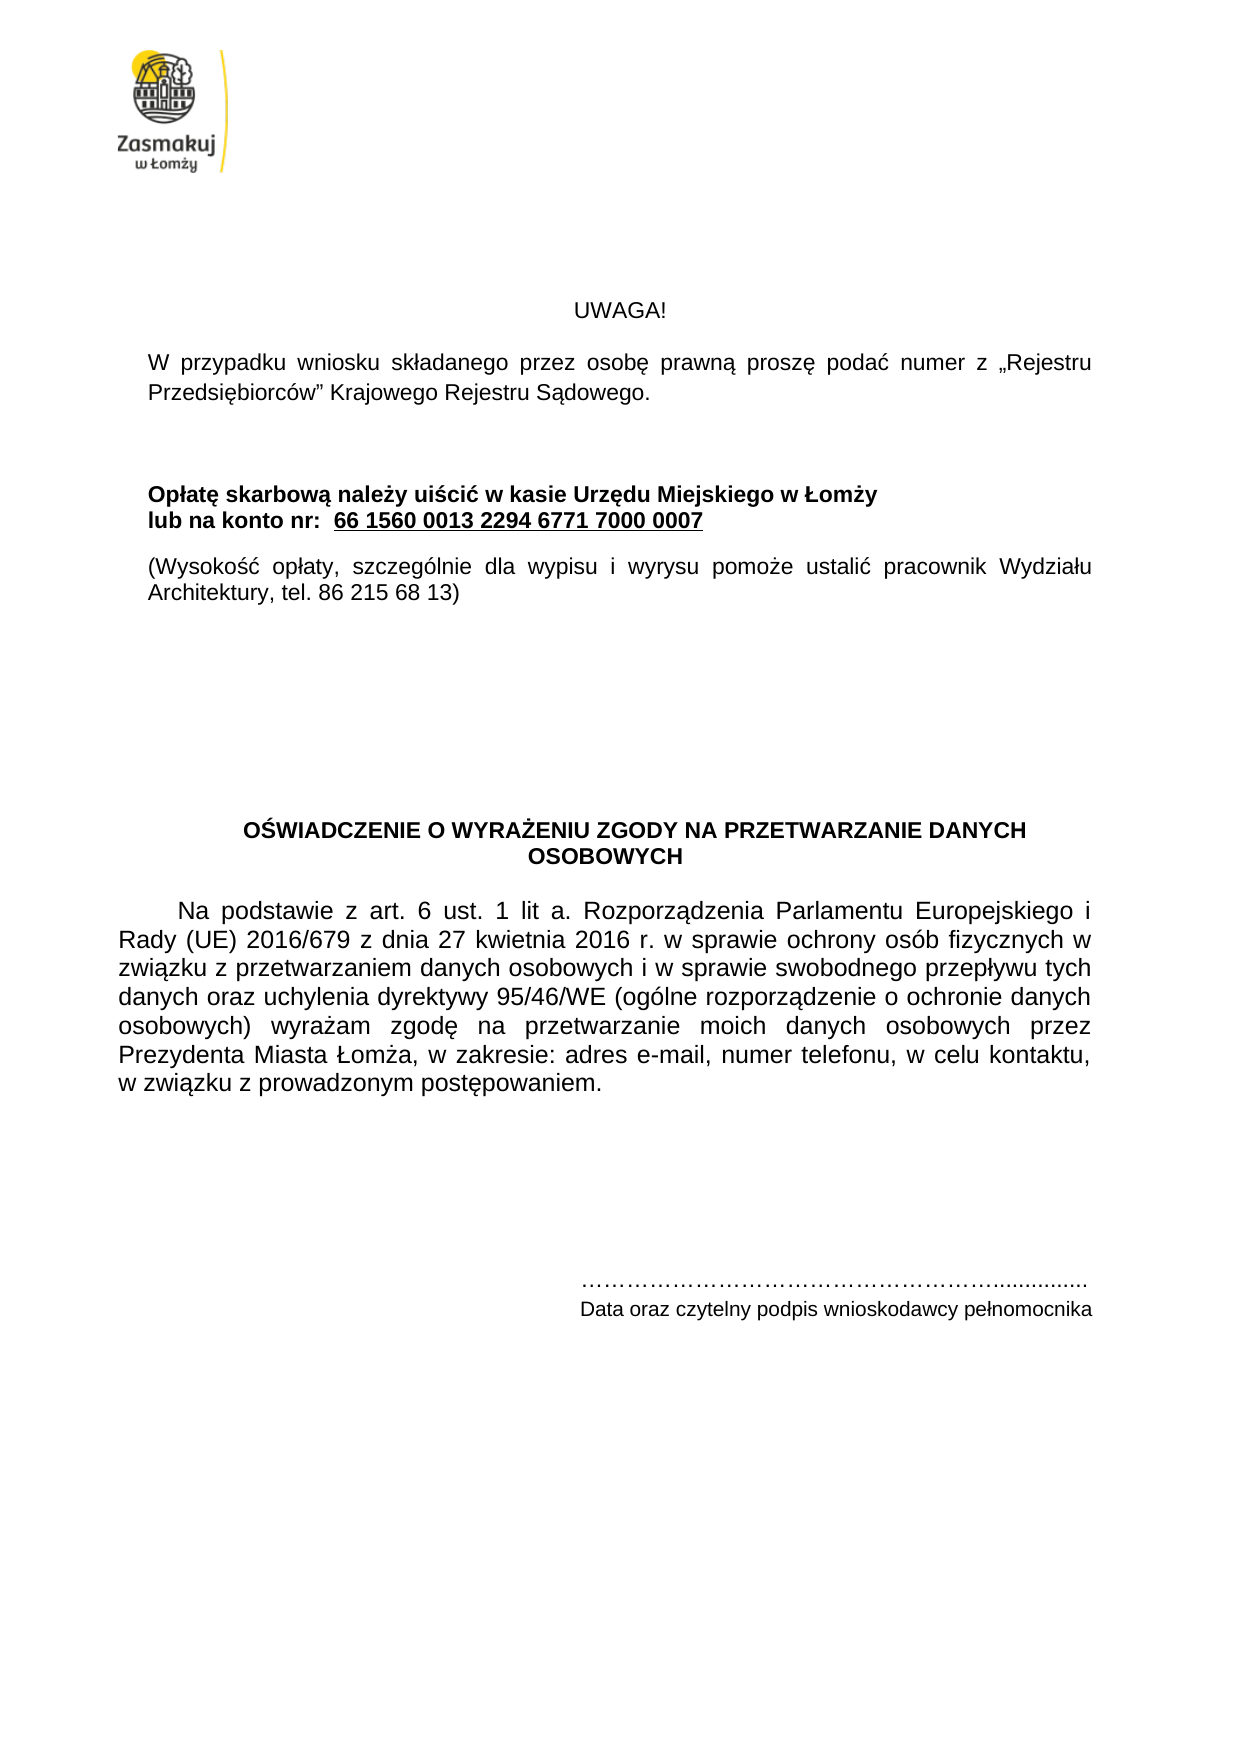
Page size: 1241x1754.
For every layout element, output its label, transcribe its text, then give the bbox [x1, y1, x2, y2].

text (Wysokość opłaty, szczególnie dla wypisu i wyrysu pomoże ustalić pracownik Wydziału Architektury, tel. 86 215 68 13) [148, 553, 1093, 605]
text Data oraz czytelny podpis wnioskodawcy pełnomocnika [148, 1297, 1093, 1321]
text UWAGA! [148, 297, 1093, 324]
text ………………………………………………............... [516, 1266, 1093, 1293]
text lub na konto nr: 66 1560 0013 2294 6771 7000 0007 [148, 507, 1093, 533]
picture [117, 50, 229, 174]
text Na podstawie z art. 6 ust. 1 lit a. Rozporządzenia Parlamentu Europejskiego i Rady (UE) 2016/679 z dnia 27 kwietnia 2016 r. w sprawie ochrony osób fizycznych w związku z przetwarzaniem danych osobowych i w sprawie swobodnego przepływu tych danych oraz uchylenia dyrektywy 95/46/WE (ogólne rozporządzenie o ochronie danych osobowych) wyrażam zgodę na przetwarzanie moich danych osobowych przez Prezydenta Miasta Łomża, w zakresie: adres e-mail, numer telefonu, w celu kontaktu, w związku z prowadzonym postępowaniem. [118, 896, 1093, 1097]
text Opłatę skarbową należy uiścić w kasie Urzędu Miejskiego w Łomży [148, 481, 1093, 507]
text W przypadku wniosku składanego przez osobę prawną proszę podać numer z „Rejestru Przedsiębiorców” Krajowego Rejestru Sądowego. [148, 348, 1093, 405]
text OŚWIADCZENIE O WYRAŻENIU ZGODY NA PRZETWARZANIE DANYCH OSOBOWYCH [118, 817, 1093, 869]
